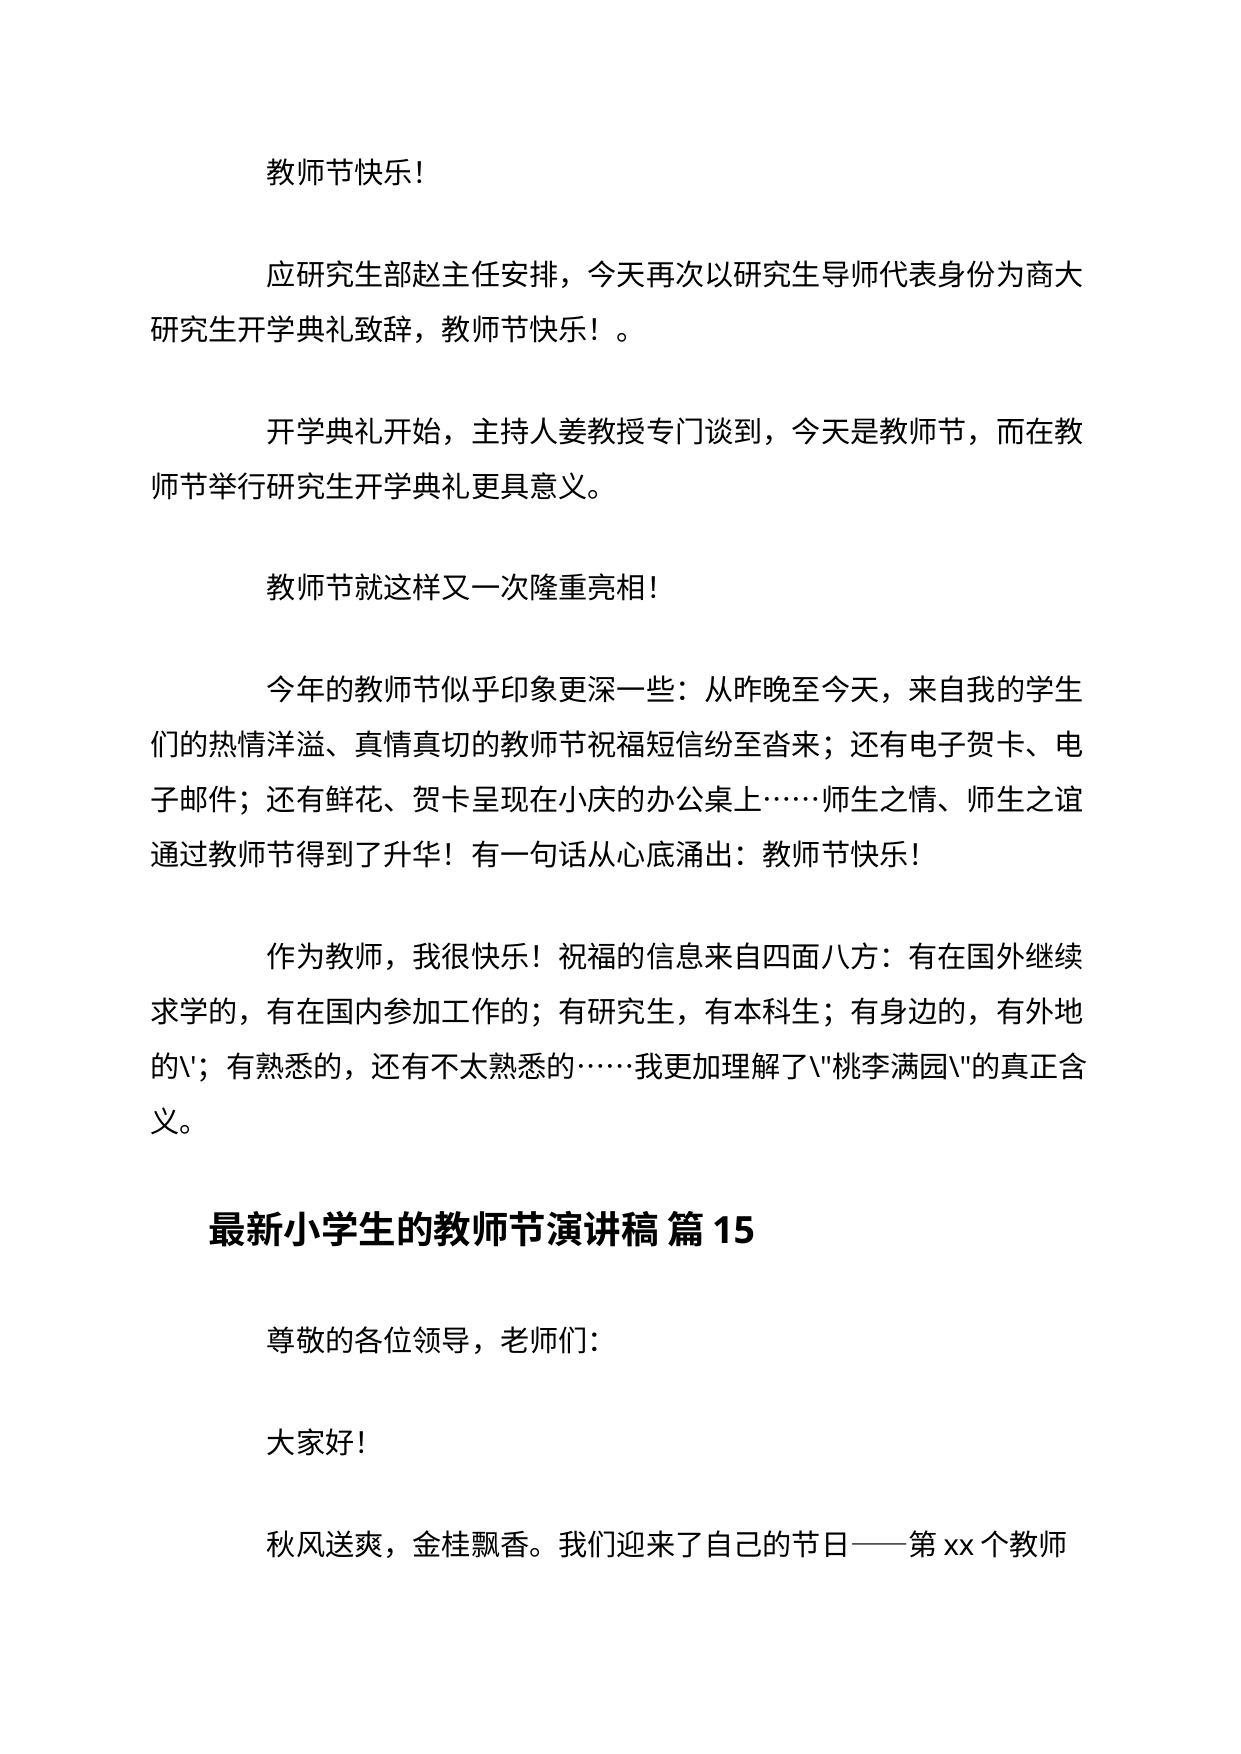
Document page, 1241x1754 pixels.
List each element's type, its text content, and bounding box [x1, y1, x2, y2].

text 教师节快乐！ [150, 150, 1090, 192]
text 作为教师，我很快乐！祝福的信息来自四面八方：有在国外继续求学的，有在国内参加工作的；有研究生，有本科生；有身边的，有外地的\'；有熟悉的，还有不太熟悉的……我更加理解了\"桃李满园\"的真正含义。 [150, 933, 1090, 1140]
text 大家好！ [150, 1419, 1090, 1462]
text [150, 1521, 1090, 1563]
text 教师节就这样又一次隆重亮相！ [150, 565, 1090, 607]
text 今年的教师节似乎印象更深一些：从昨晚至今天，来自我的学生们的热情洋溢、真情真切的教师节祝福短信纷至沓来；还有电子贺卡、电子邮件；还有鲜花、贺卡呈现在小庆的办公桌上……师生之情、师生之谊通过教师节得到了升华！有一句话从心底涌出：教师节快乐！ [150, 667, 1090, 874]
text 尊敬的各位领导，老师们： [150, 1317, 1090, 1360]
text 开学典礼开始，主持人姜教授专门谈到，今天是教师节，而在教师节举行研究生开学典礼更具意义。 [150, 408, 1090, 506]
text 应研究生部赵主任安排，今天再次以研究生导师代表身份为商大研究生开学典礼致辞，教师节快乐！。 [150, 252, 1090, 349]
text 最新小学生的教师节演讲稿 篇15 [150, 1200, 1090, 1254]
